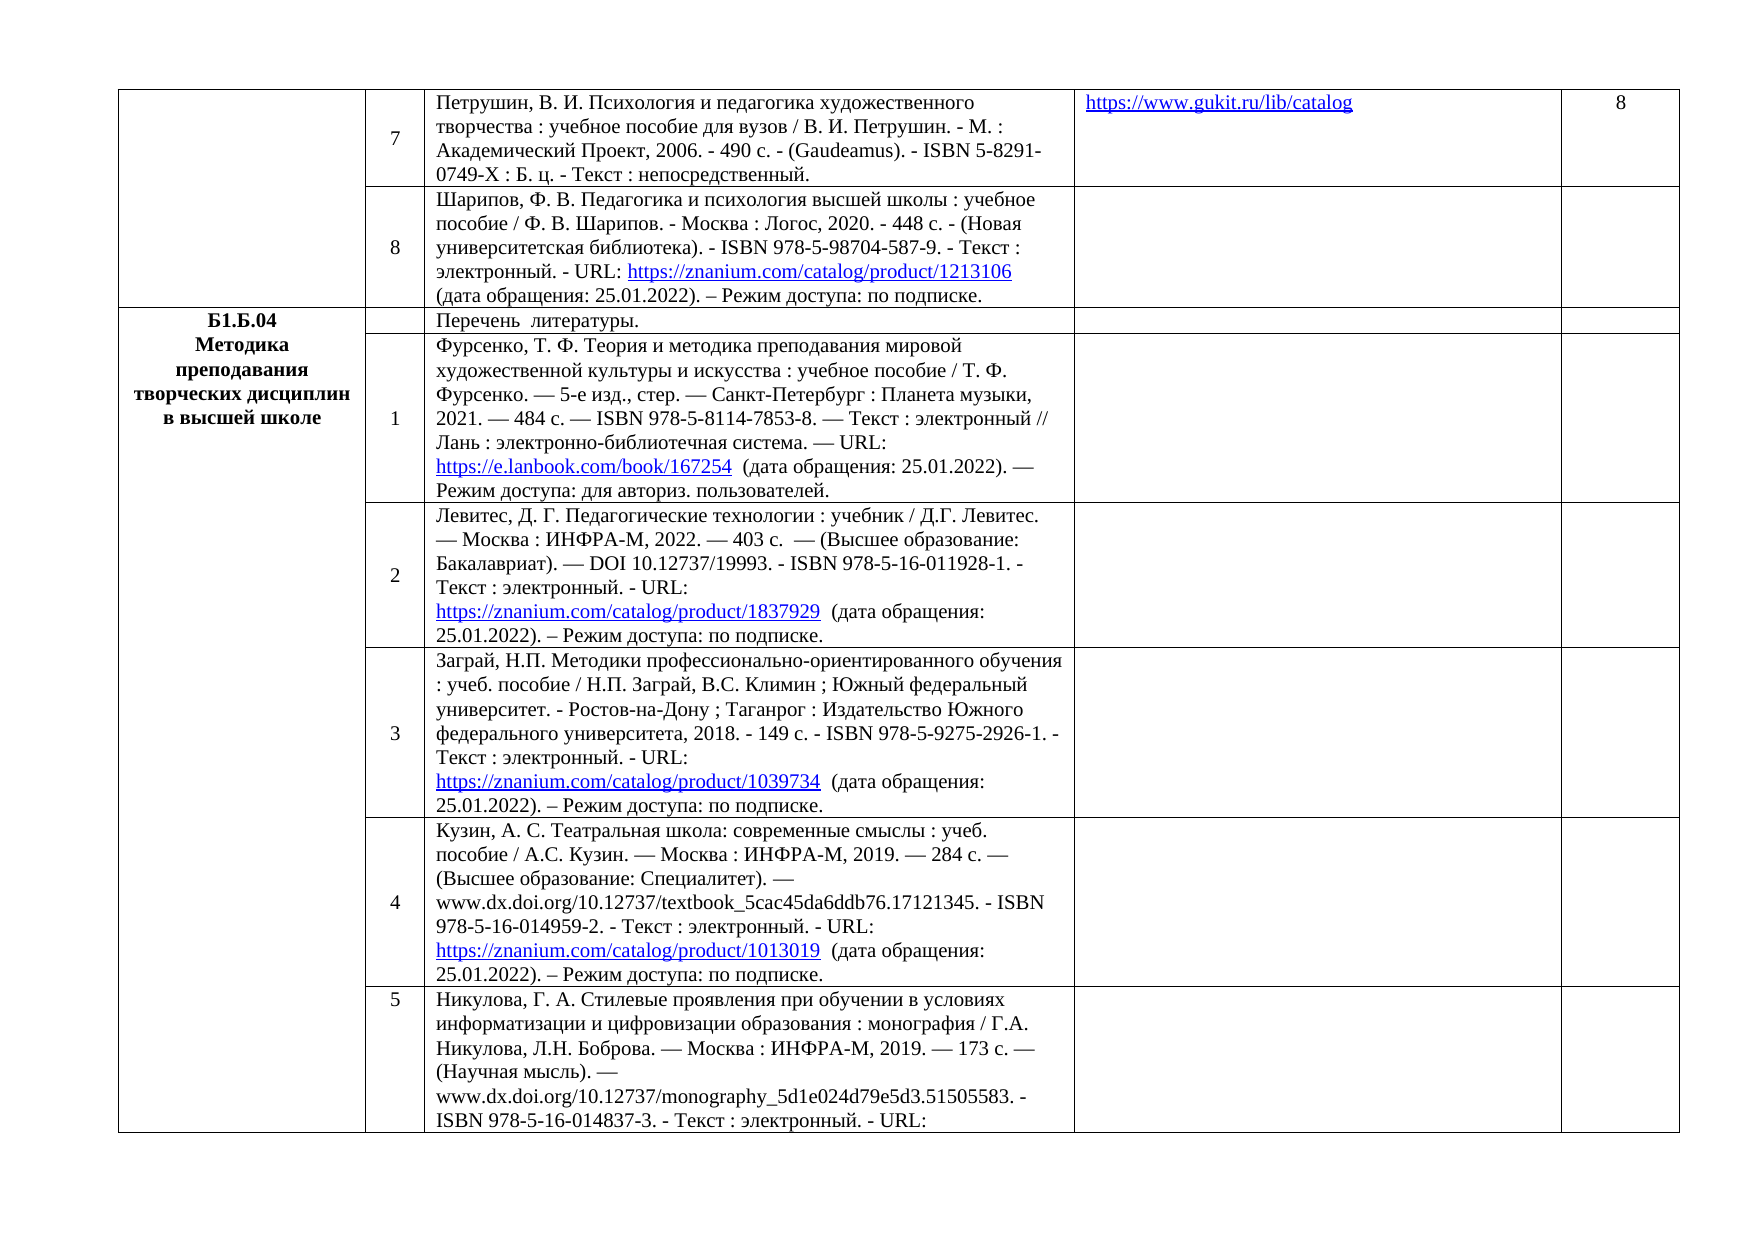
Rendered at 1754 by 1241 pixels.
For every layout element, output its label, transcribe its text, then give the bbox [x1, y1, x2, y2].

table_cell [1075, 818, 1561, 986]
table_cell [366, 308, 424, 332]
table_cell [425, 987, 1074, 1132]
table_cell [1562, 648, 1679, 817]
table_cell Фурсенко, Т. Ф. Теория и методика преподавания мировой художественной культуры и искусства : учебное пособие / Т. Ф. Фурсенко. — 5-е изд., стер. — Санкт-Петербург : Планета музыки, 2021. — 484 с. — ISBN 978-5-8114-7853-8. — Текст : электронный // Лань : электронно-библиотечная система. — URL: https://e.lanbook.com/book/167254 (дата обращения: 25.01.2022). — Режим доступа: для авториз. пользователей. [425, 334, 1074, 502]
table_cell 8 [1562, 90, 1679, 186]
table_cell 8 [366, 187, 424, 307]
table_cell [1562, 334, 1679, 502]
table_cell 5 [366, 987, 424, 1132]
table_cell 7 [366, 90, 424, 186]
table_cell [1562, 987, 1679, 1132]
table_cell 4 [366, 818, 424, 986]
table_cell Петрушин, В. И. Психология и педагогика художественного творчества : учебное пособие для вузов / В. И. Петрушин. - М. : Академический Проект, 2006. - 490 с. - (Gaudeamus). - ISBN 5-8291-0749-Х : Б. ц. - Текст : непосредственный. [425, 90, 1074, 186]
table_cell Заграй, Н.П. Методики профессионально-ориентированного обучения : учеб. пособие / Н.П. Заграй, В.С. Климин ; Южный федеральный университет. - Ростов-на-Дону ; Таганрог : Издательство Южного федерального университета, 2018. - 149 с. - ISBN 978-5-9275-2926-1. - Текст : электронный. - URL: https://znanium.com/catalog/product/1039734 (дата обращения: 25.01.2022). – Режим доступа: по подписке. [425, 648, 1074, 817]
table_cell Левитес, Д. Г. Педагогические технологии : учебник / Д.Г. Левитес. — Москва : ИНФРА-М, 2022. — 403 с. — (Высшее образование: Бакалавриат). — DOI 10.12737/19993. - ISBN 978-5-16-011928-1. - Текст : электронный. - URL: https://znanium.com/catalog/product/1837929 (дата обращения: 25.01.2022). – Режим доступа: по подписке. [425, 503, 1074, 647]
table_cell [1075, 987, 1561, 1132]
table_cell [1562, 308, 1679, 332]
table_cell 3 [366, 648, 424, 817]
table_cell [1562, 818, 1679, 986]
table_cell Кузин, А. С. Театральная школа: современные смыслы : учеб. пособие / А.С. Кузин. — Москва : ИНФРА-М, 2019. — 284 с. — (Высшее образование: Специалитет). — www.dx.doi.org/10.12737/textbook_5cac45da6ddb76.17121345. - ISBN 978-5-16-014959-2. - Текст : электронный. - URL: https://znanium.com/catalog/product/1013019 (дата обращения: 25.01.2022). – Режим доступа: по подписке. [425, 818, 1074, 986]
table_cell [1075, 334, 1561, 502]
table_cell Перечень литературы. [425, 308, 1074, 332]
table_cell 2 [366, 503, 424, 647]
table_cell [1075, 187, 1561, 307]
table_cell Б1.Б.04 Методика преподавания творческих дисциплин в высшей школе [119, 308, 365, 1132]
table_cell [1562, 503, 1679, 647]
table_cell https://www.gukit.ru/lib/catalog [1075, 90, 1561, 186]
table_cell [1075, 503, 1561, 647]
table_cell 1 [366, 334, 424, 502]
table_cell [1075, 648, 1561, 817]
table_cell Шарипов, Ф. В. Педагогика и психология высшей школы : учебное пособие / Ф. В. Шарипов. - Москва : Логос, 2020. - 448 с. - (Новая университетская библиотека). - ISBN 978-5-98704-587-9. - Текст : электронный. - URL: https://znanium.com/catalog/product/1213106 (дата обращения: 25.01.2022). – Режим доступа: по подписке. [425, 187, 1074, 307]
table_cell [1075, 308, 1561, 332]
table_cell [1562, 187, 1679, 307]
